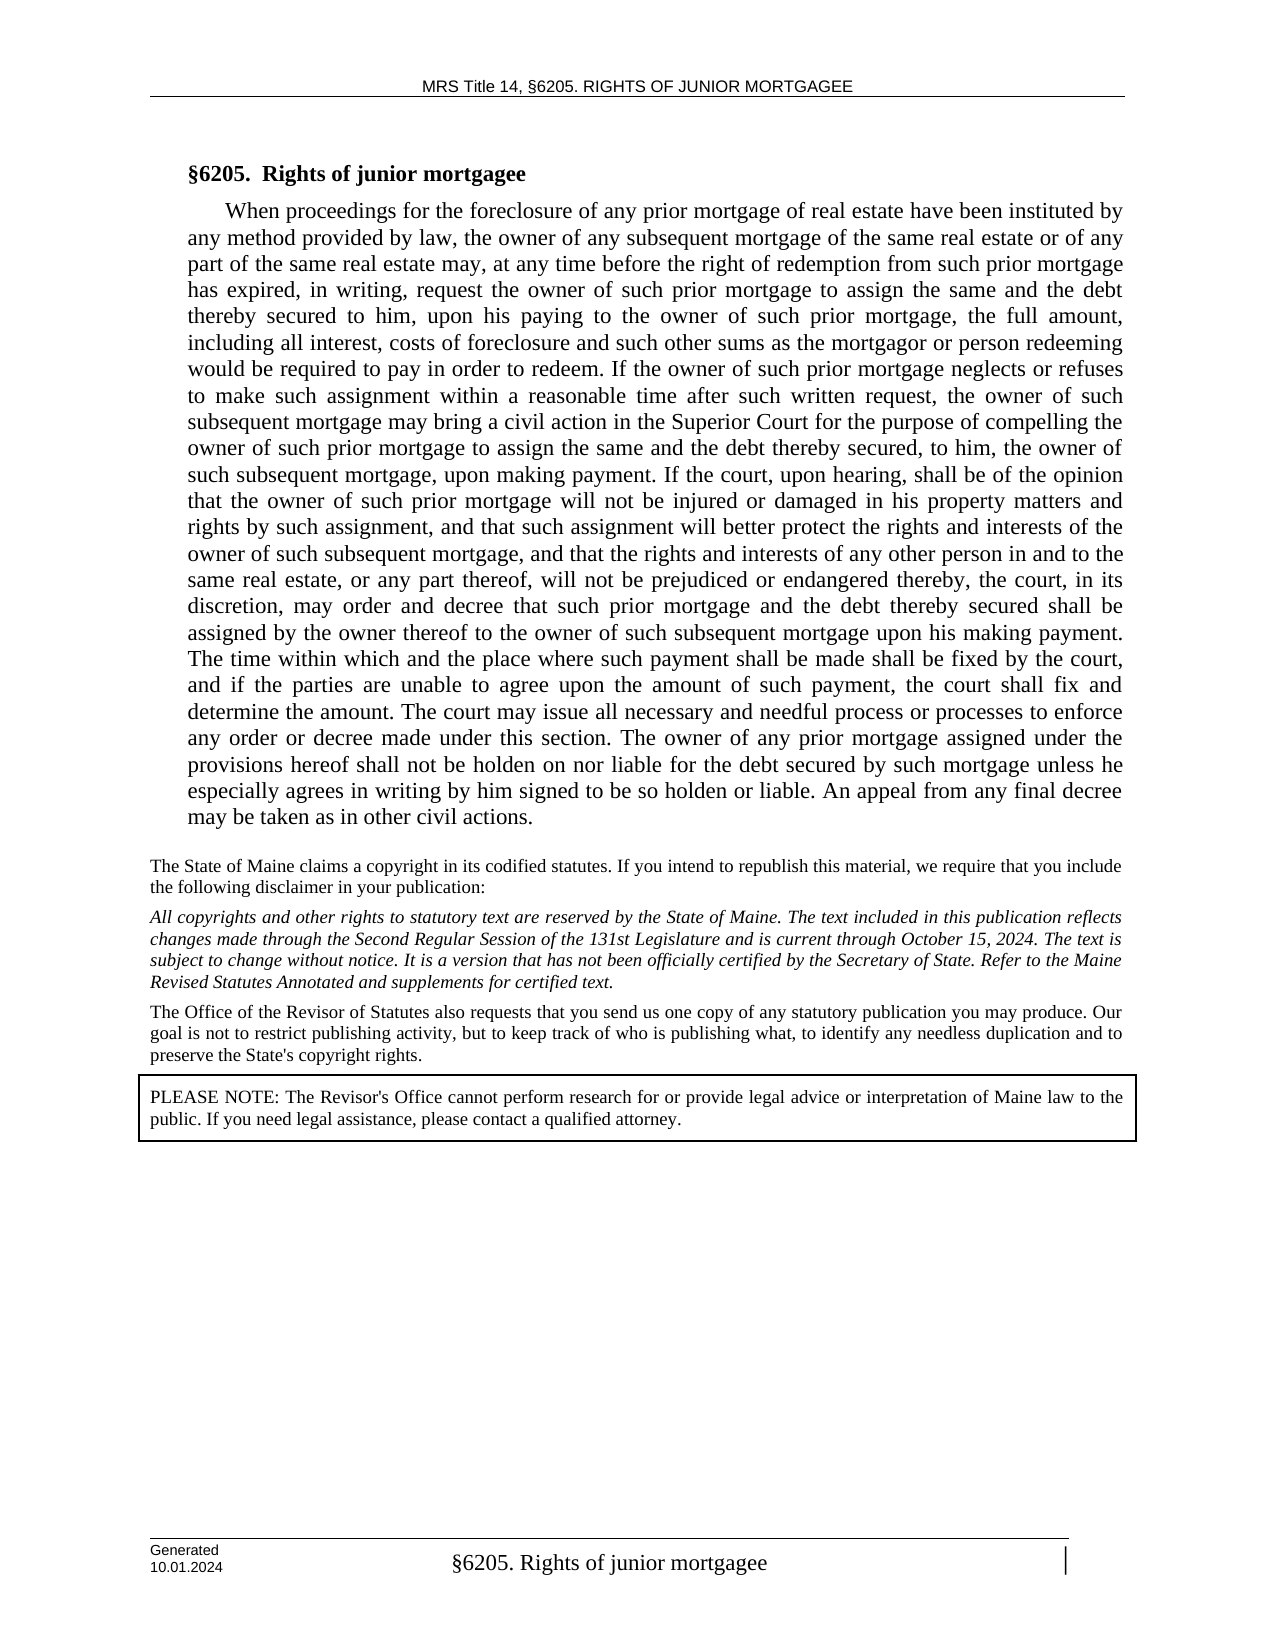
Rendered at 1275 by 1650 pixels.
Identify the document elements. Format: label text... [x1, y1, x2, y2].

text §6205. Rights of junior mortgagee [187, 160, 1125, 187]
text The Office of the Revisor of Statutes also requests that you send us one copy of any statutory publication you may produce. Our goal is not to restrict publishing activity, but to keep track of who is publishing what, to identify any needless duplication and to preserve the State's copyright rights. [150, 1001, 1125, 1065]
text The State of Maine claims a copyright in its codified statutes. If you intend to republish this material, we require that you include the following disclaimer in your publication: [150, 855, 1125, 898]
text When proceedings for the foreclosure of any prior mortgage of real estate have been instituted by any method provided by law, the owner of any subsequent mortgage of the same real estate or of any part of the same real estate may, at any time before the right of redemption from such prior mortgage has expired, in writing, request the owner of such prior mortgage to assign the same and the debt thereby secured to him, upon his paying to the owner of such prior mortgage, the full amount, including all interest, costs of foreclosure and such other sums as the mortgagor or person redeeming would be required to pay in order to redeem. If the owner of such prior mortgage neglects or refuses to make such assignment within a reasonable time after such written request, the owner of such subsequent mortgage may bring a civil action in the Superior Court for the purpose of compelling the owner of such prior mortgage to assign the same and the debt thereby secured, to him, the owner of such subsequent mortgage, upon making payment. If the court, upon hearing, shall be of the opinion that the owner of such prior mortgage will not be injured or damaged in his property matters and rights by such assignment, and that such assignment will better protect the rights and interests of the owner of such subsequent mortgage, and that the rights and interests of any other person in and to the same real estate, or any part thereof, will not be prejudiced or endangered thereby, the court, in its discretion, may order and decree that such prior mortgage and the debt thereby secured shall be assigned by the owner thereof to the owner of such subsequent mortgage upon his making payment. The time within which and the place where such payment shall be made shall be fixed by the court, and if the parties are unable to agree upon the amount of such payment, the court shall fix and determine the amount. The court may issue all necessary and needful process or processes to enforce any order or decree made under this section. The owner of any prior mortgage assigned under the provisions hereof shall not be holden on nor liable for the debt secured by such mortgage unless he especially agrees in writing by him signed to be so holden or liable. An appeal from any final decree may be taken as in other civil actions. [187, 197, 1125, 830]
text All copyrights and other rights to statutory text are reserved by the State of Maine. The text included in this publication reflects changes made through the Second Regular Session of the 131st Legislature and is current through October 15, 2024 . The text is subject to change without notice. It is a version that has not been officially certified by the Secretary of State. Refer to the Maine Revised Statutes Annotated and supplements for certified text. [150, 906, 1125, 992]
text PLEASE NOTE: The Revisor's Office cannot perform research for or provide legal advice or interpretation of Maine law to the public. If you need legal assistance, please contact a qualified attorney. [140, 1076, 1135, 1140]
